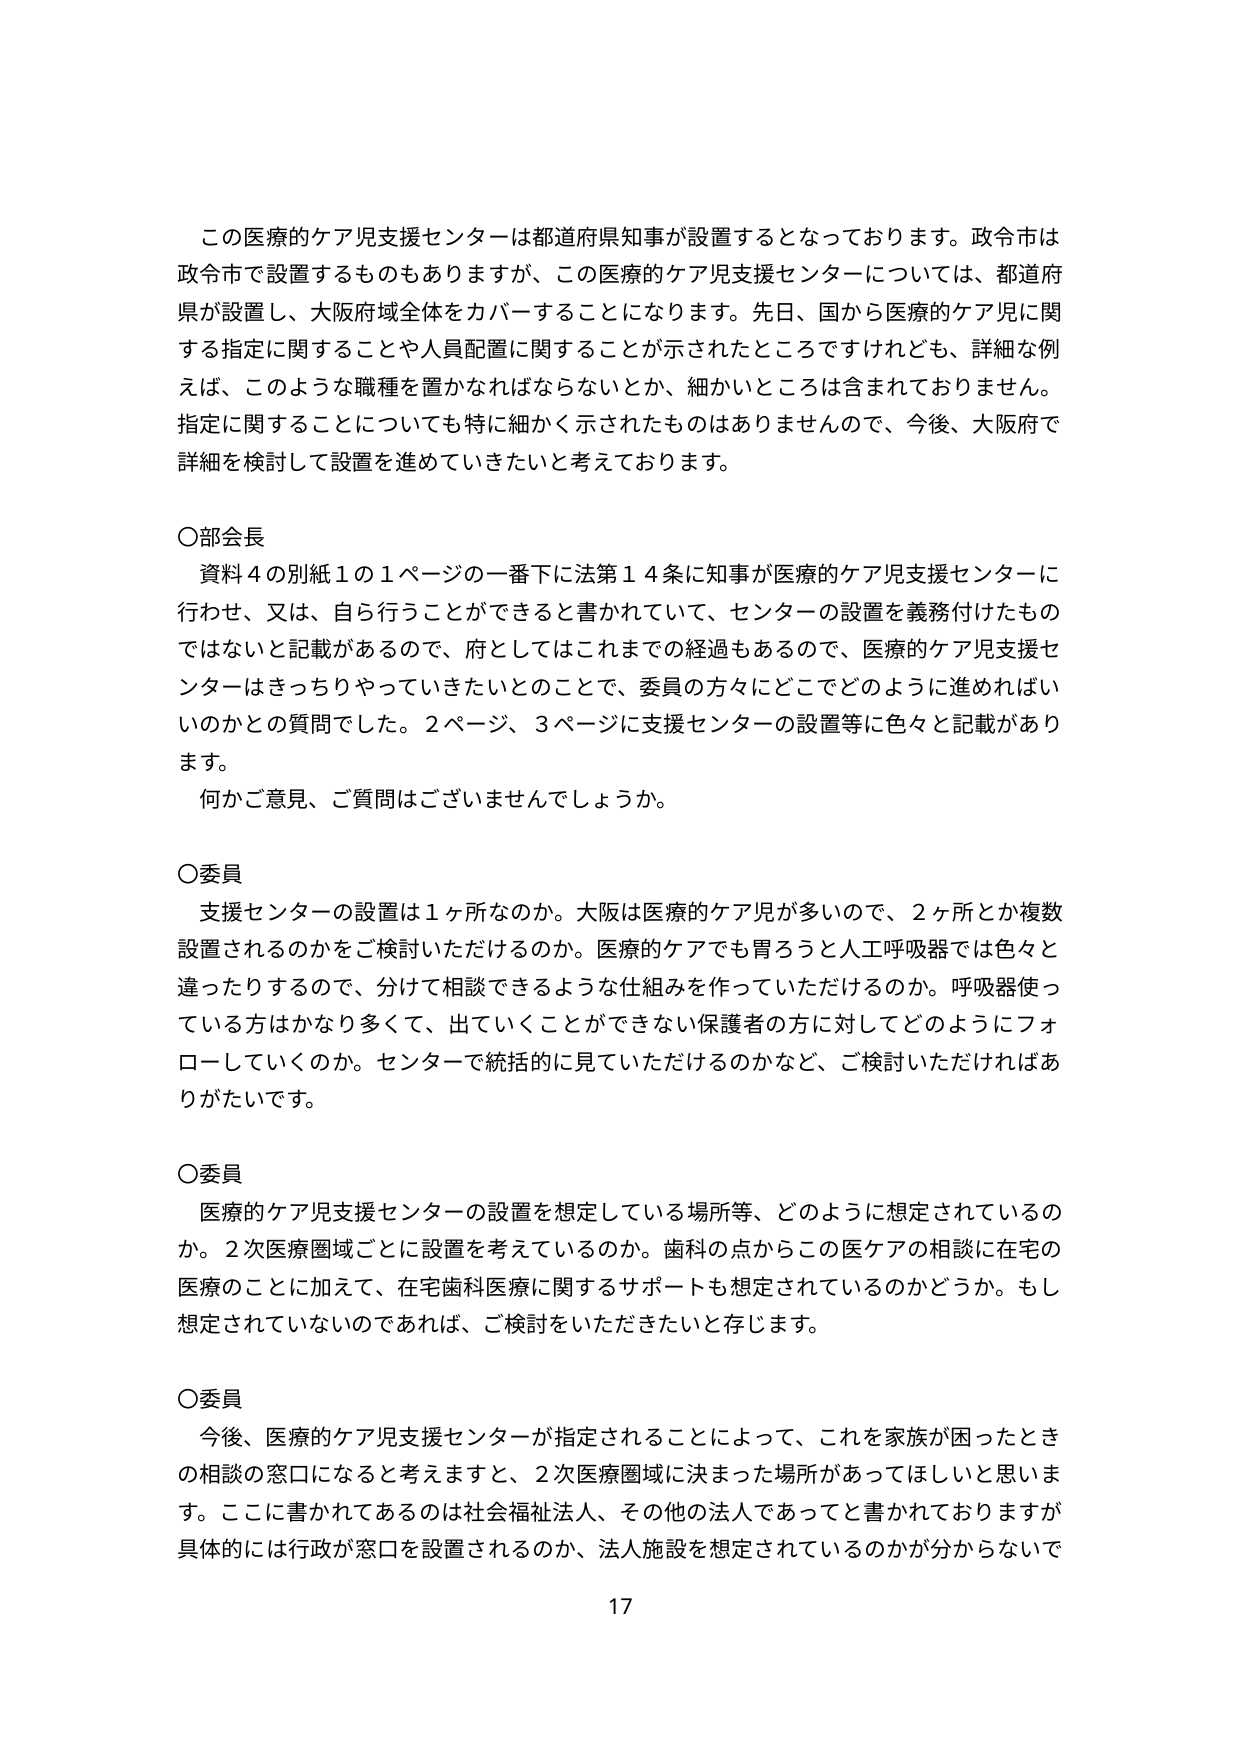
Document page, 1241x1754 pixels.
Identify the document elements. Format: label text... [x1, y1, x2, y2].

text 何かご意見、ご質問はございませんでしょうか。 [177, 779, 1063, 817]
text 〇委員 [177, 1379, 1063, 1417]
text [177, 1417, 1063, 1567]
text この医療的ケア児支援センターは都道府県知事が設置するとなっております。政令市は政令市で設置するものもありますが、この医療的ケア児支援センターについては、都道府県が設置し、大阪府域全体をカバーすることになります。先日、国から医療的ケア児に関する指定に関することや人員配置に関することが示されたところですけれども、詳細な例えば、このような職種を置かなればならないとか、細かいところは含まれておりません。指定に関することについても特に細かく示されたものはありませんので、今後、大阪府で詳細を検討して設置を進めていきたいと考えております。 [177, 217, 1063, 479]
text 〇部会長 [177, 517, 1063, 554]
text 〇委員 [177, 854, 1063, 892]
text 資料４の別紙１の１ページの一番下に法第１４条に知事が医療的ケア児支援センターに行わせ、又は、自ら行うことができると書かれていて、センターの設置を義務付けたものではないと記載があるので、府としてはこれまでの経過もあるので、医療的ケア児支援センターはきっちりやっていきたいとのことで、委員の方々にどこでどのように進めればいいのかとの質問でした。２ページ、３ページに支援センターの設置等に色々と記載があります。 [177, 554, 1063, 779]
text 〇委員 [177, 1154, 1063, 1192]
text 医療的ケア児支援センターの設置を想定している場所等、どのように想定されているのか。２次医療圏域ごとに設置を考えているのか。歯科の点からこの医ケアの相談に在宅の医療のことに加えて、在宅歯科医療に関するサポートも想定されているのかどうか。もし想定されていないのであれば、ご検討をいただきたいと存じます。 [177, 1192, 1063, 1342]
text 支援センターの設置は１ヶ所なのか。大阪は医療的ケア児が多いので、２ヶ所とか複数設置されるのかをご検討いただけるのか。医療的ケアでも胃ろうと人工呼吸器では色々と違ったりするので、分けて相談できるような仕組みを作っていただけるのか。呼吸器使っている方はかなり多くて、出ていくことができない保護者の方に対してどのようにフォローしていくのか。センターで統括的に見ていただけるのかなど、ご検討いただければありがたいです。 [177, 892, 1063, 1117]
